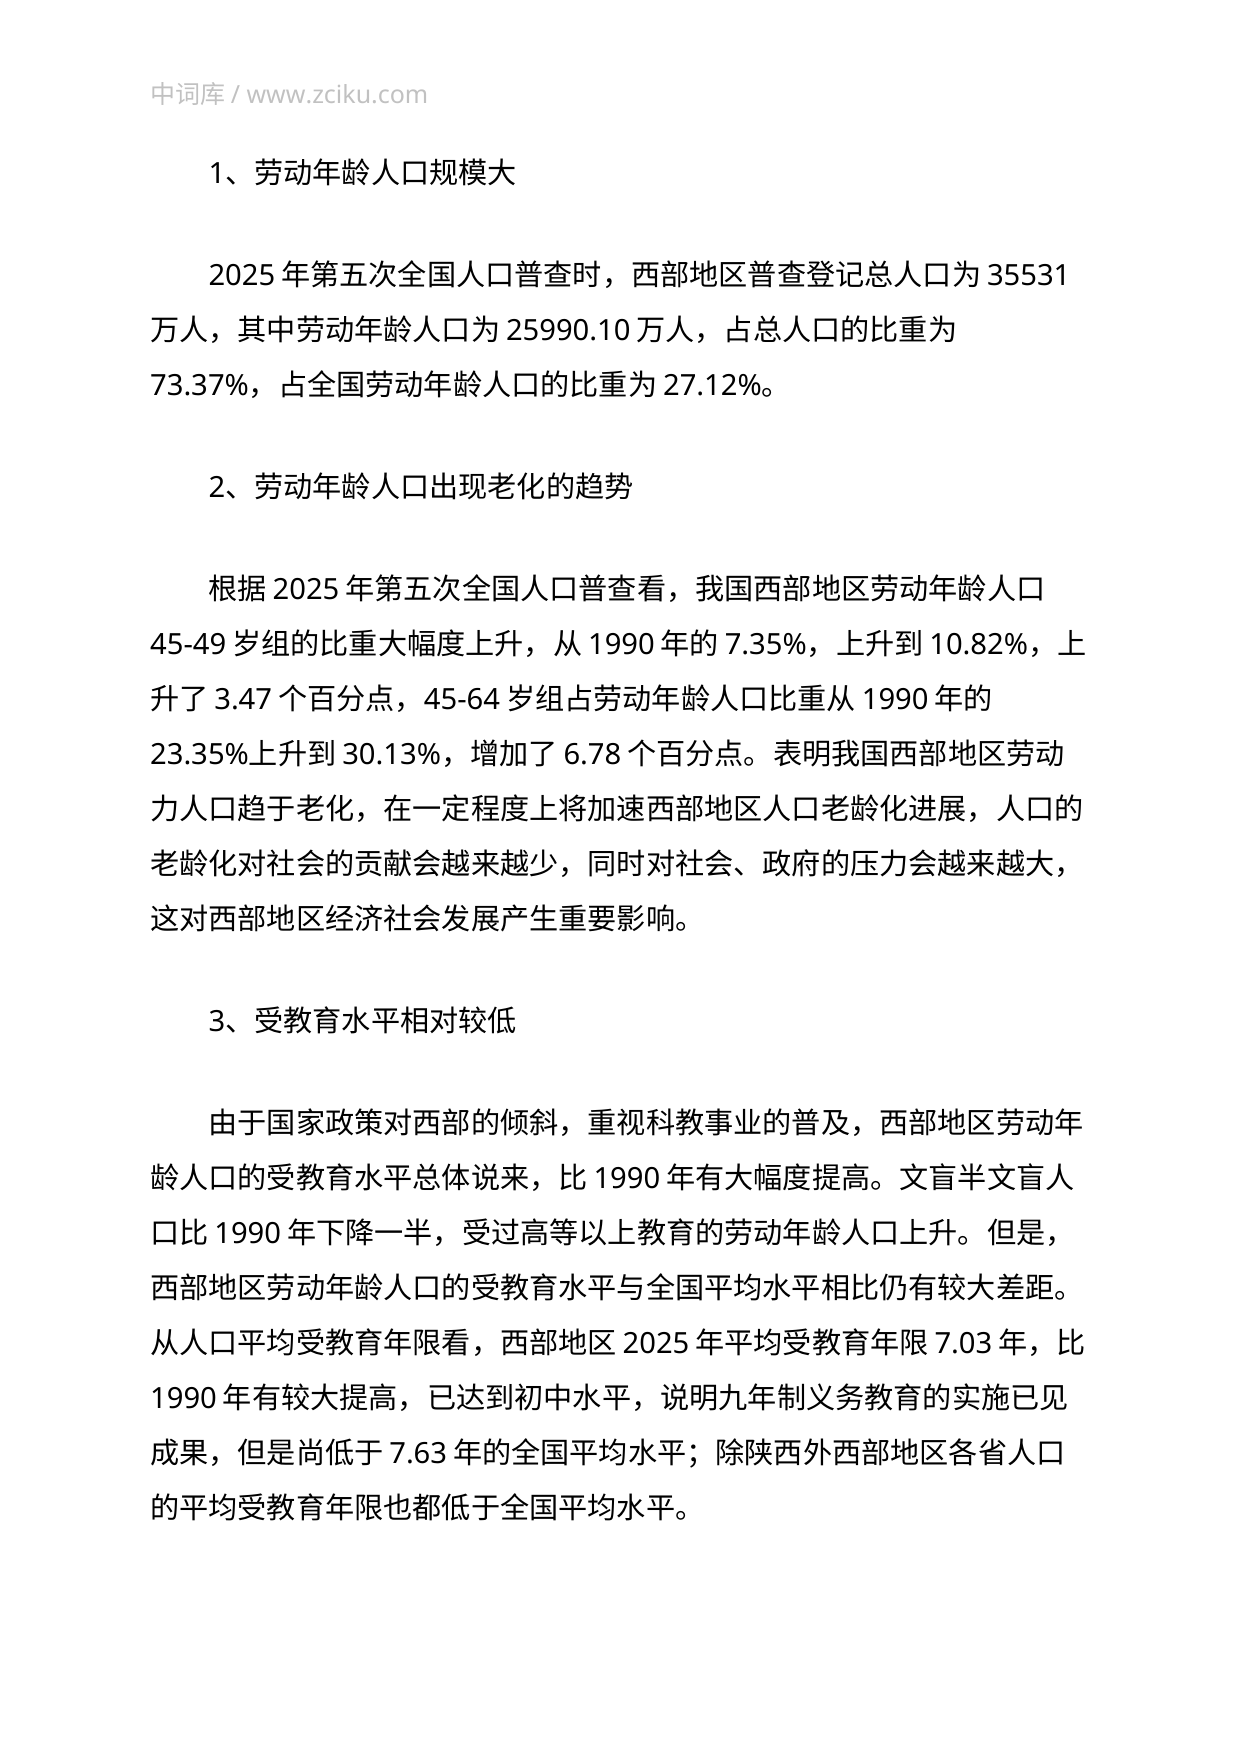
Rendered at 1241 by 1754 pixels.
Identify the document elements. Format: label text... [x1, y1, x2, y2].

text 由于国家政策对西部的倾斜，重视科教事业的普及，西部地区劳动年龄人口的受教育水平总体说来，比1990年有大幅度提高。文盲半文盲人口比1990年下降一半，受过高等以上教育的劳动年龄人口上升。但是，西部地区劳动年龄人口的受教育水平与全国平均水平相比仍有较大差距。从人口平均受教育年限看，西部地区2025年平均受教育年限7.03年，比1990年有较大提高，已达到初中水平，说明九年制义务教育的实施已见成果，但是尚低于7.63年的全国平均水平；除陕西外西部地区各省人口的平均受教育年限也都低于全国平均水平。 [150, 1099, 1090, 1527]
text 2、劳动年龄人口出现老化的趋势 [150, 464, 1090, 506]
text 2025年第五次全国人口普查时，西部地区普查登记总人口为35531万人，其中劳动年龄人口为25990.10万人，占总人口的比重为73.37%，占全国劳动年龄人口的比重为27.12%。 [150, 252, 1090, 404]
text 3、受教育水平相对较低 [150, 997, 1090, 1040]
text 1、劳动年龄人口规模大 [150, 150, 1090, 192]
text 根据2025年第五次全国人口普查看，我国西部地区劳动年龄人口45-49岁组的比重大幅度上升，从1990年的7.35%，上升到10.82%，上升了3.47个百分点，45-64岁组占劳动年龄人口比重从1990年的23.35%上升到30.13%，增加了6.78个百分点。表明我国西部地区劳动力人口趋于老化，在一定程度上将加速西部地区人口老龄化进展，人口的老龄化对社会的贡献会越来越少，同时对社会、政府的压力会越来越大，这对西部地区经济社会发展产生重要影响。 [150, 566, 1090, 938]
